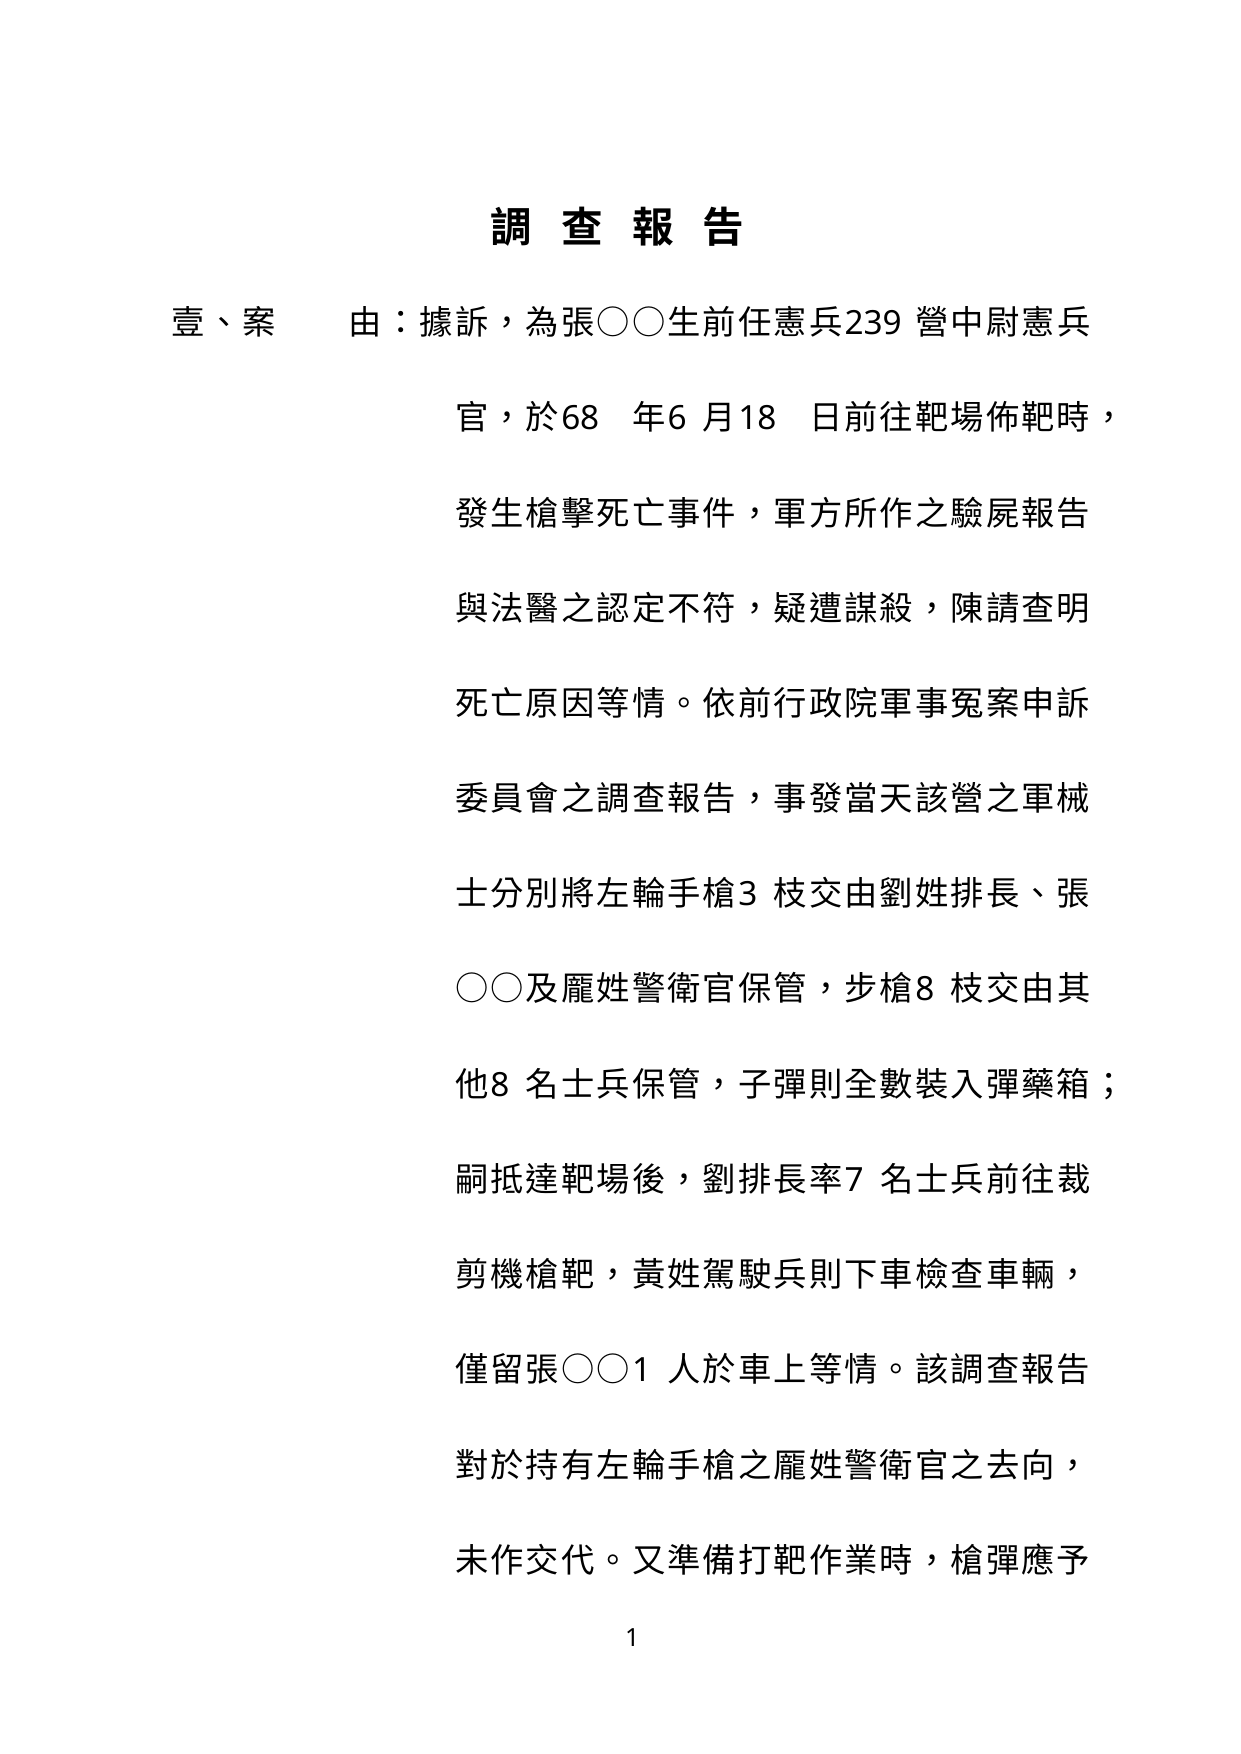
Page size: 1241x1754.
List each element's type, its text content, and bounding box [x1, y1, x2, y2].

text 調查報告 [171, 177, 1092, 272]
